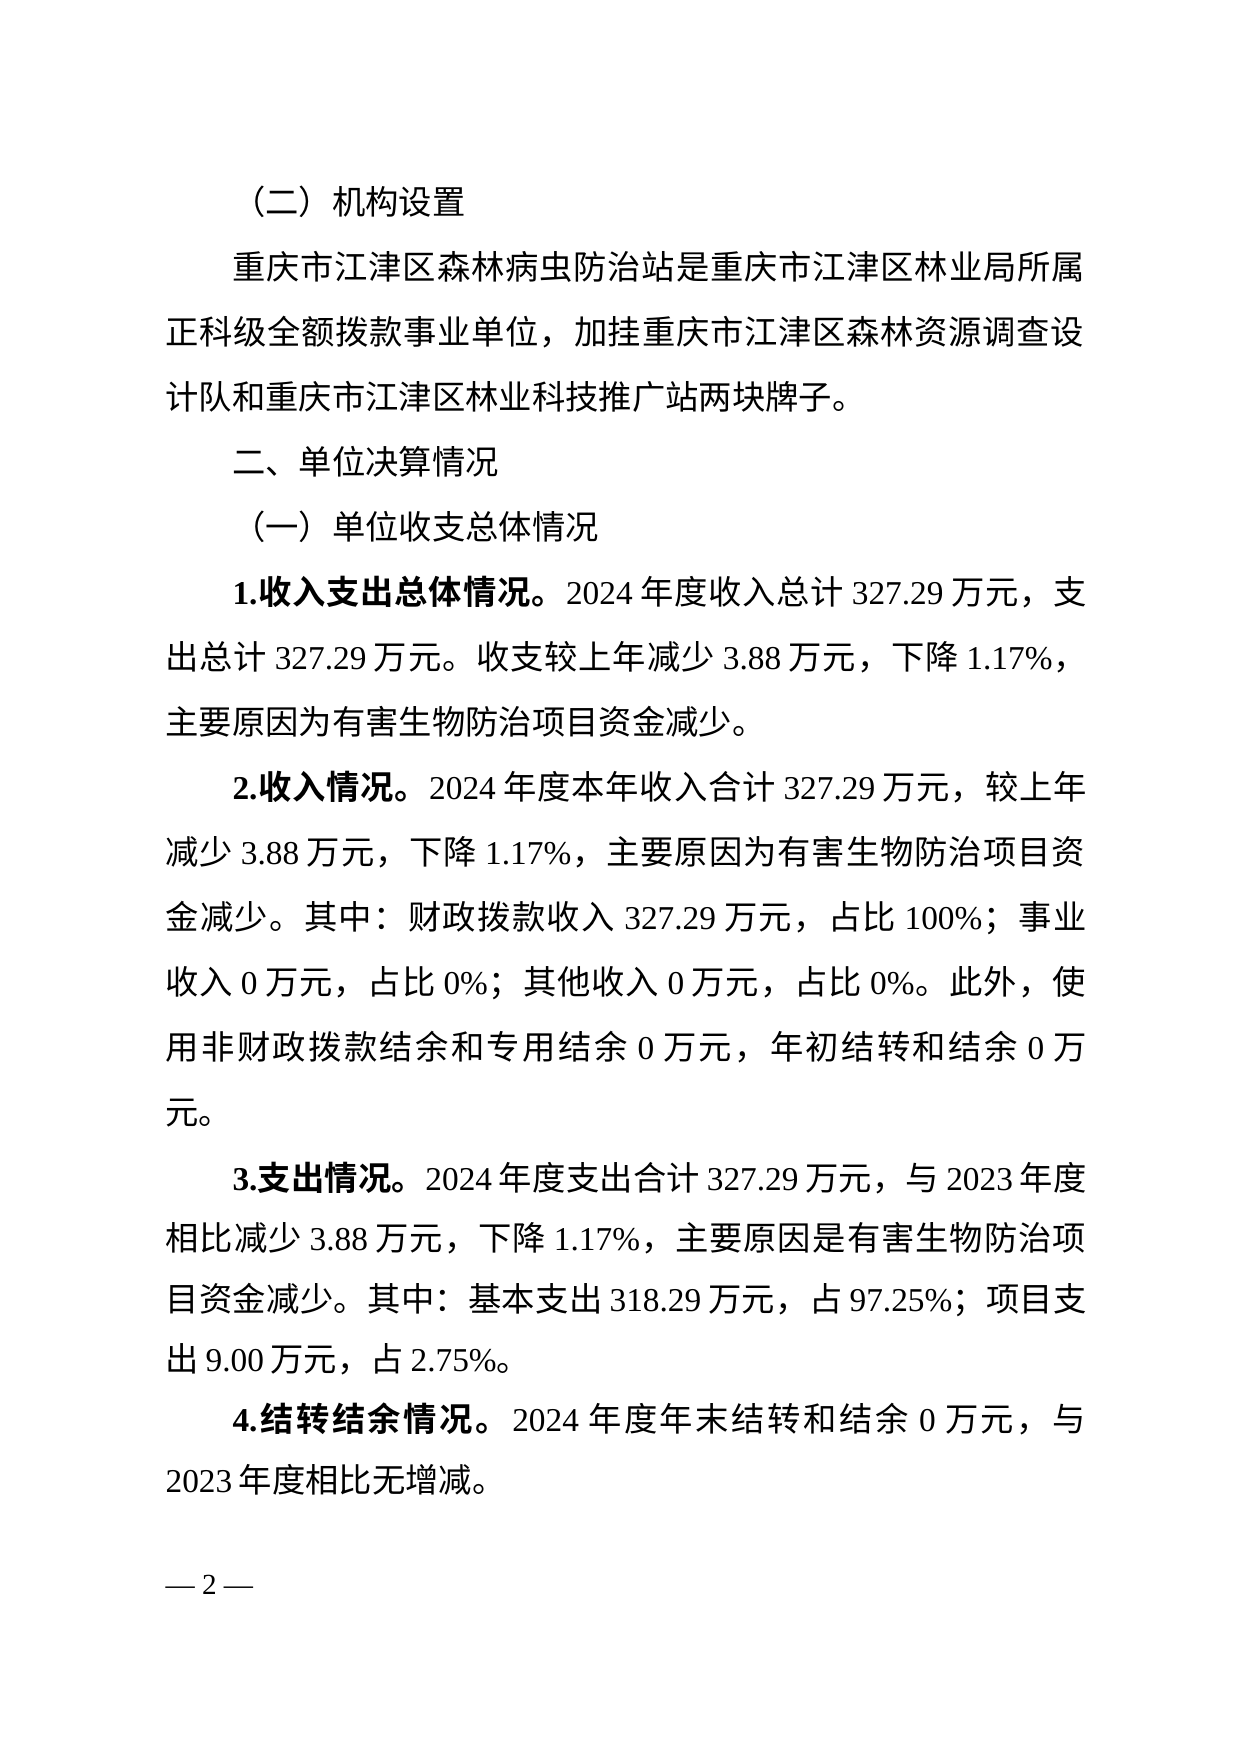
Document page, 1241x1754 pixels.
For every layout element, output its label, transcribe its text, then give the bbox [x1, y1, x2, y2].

list 二、单位决算情况 [165, 427, 1087, 492]
text 3.支出情况。2024年度支出合计327.29万元，与2023年度相比减少3.88万元，下降1.17%，主要原因是有害生物防治项目资金减少。其中：基本支出318.29万元，占97.25%；项目支出9.00万元，占2.75%。 [165, 1142, 1087, 1383]
list 重庆市江津区森林病虫防治站是重庆市江津区林业局所属正科级全额拨款事业单位，加挂重庆市江津区森林资源调查设计队和重庆市江津区林业科技推广站两块牌子。 [165, 232, 1087, 427]
list （二）机构设置 [165, 167, 1087, 232]
text 4.结转结余情况。2024年度年末结转和结余0万元，与2023年度相比无增减。 [165, 1383, 1087, 1504]
list 1.收入支出总体情况。2024年度收入总计327.29万元，支出总计327.29万元。收支较上年减少3.88万元，下降1.17%，主要原因为有害生物防治项目资金减少。 [165, 557, 1087, 752]
list 2.收入情况。2024年度本年收入合计327.29万元，较上年减少3.88万元，下降1.17%，主要原因为有害生物防治项目资金减少。其中：财政拨款收入327.29万元，占比100%；事业收入0万元，占比0%；其他收入0万元，占比0%。此外，使用非财政拨款结余和专用结余0万元，年初结转和结余0万元。 [165, 752, 1087, 1142]
list （一）单位收支总体情况 [165, 492, 1087, 557]
